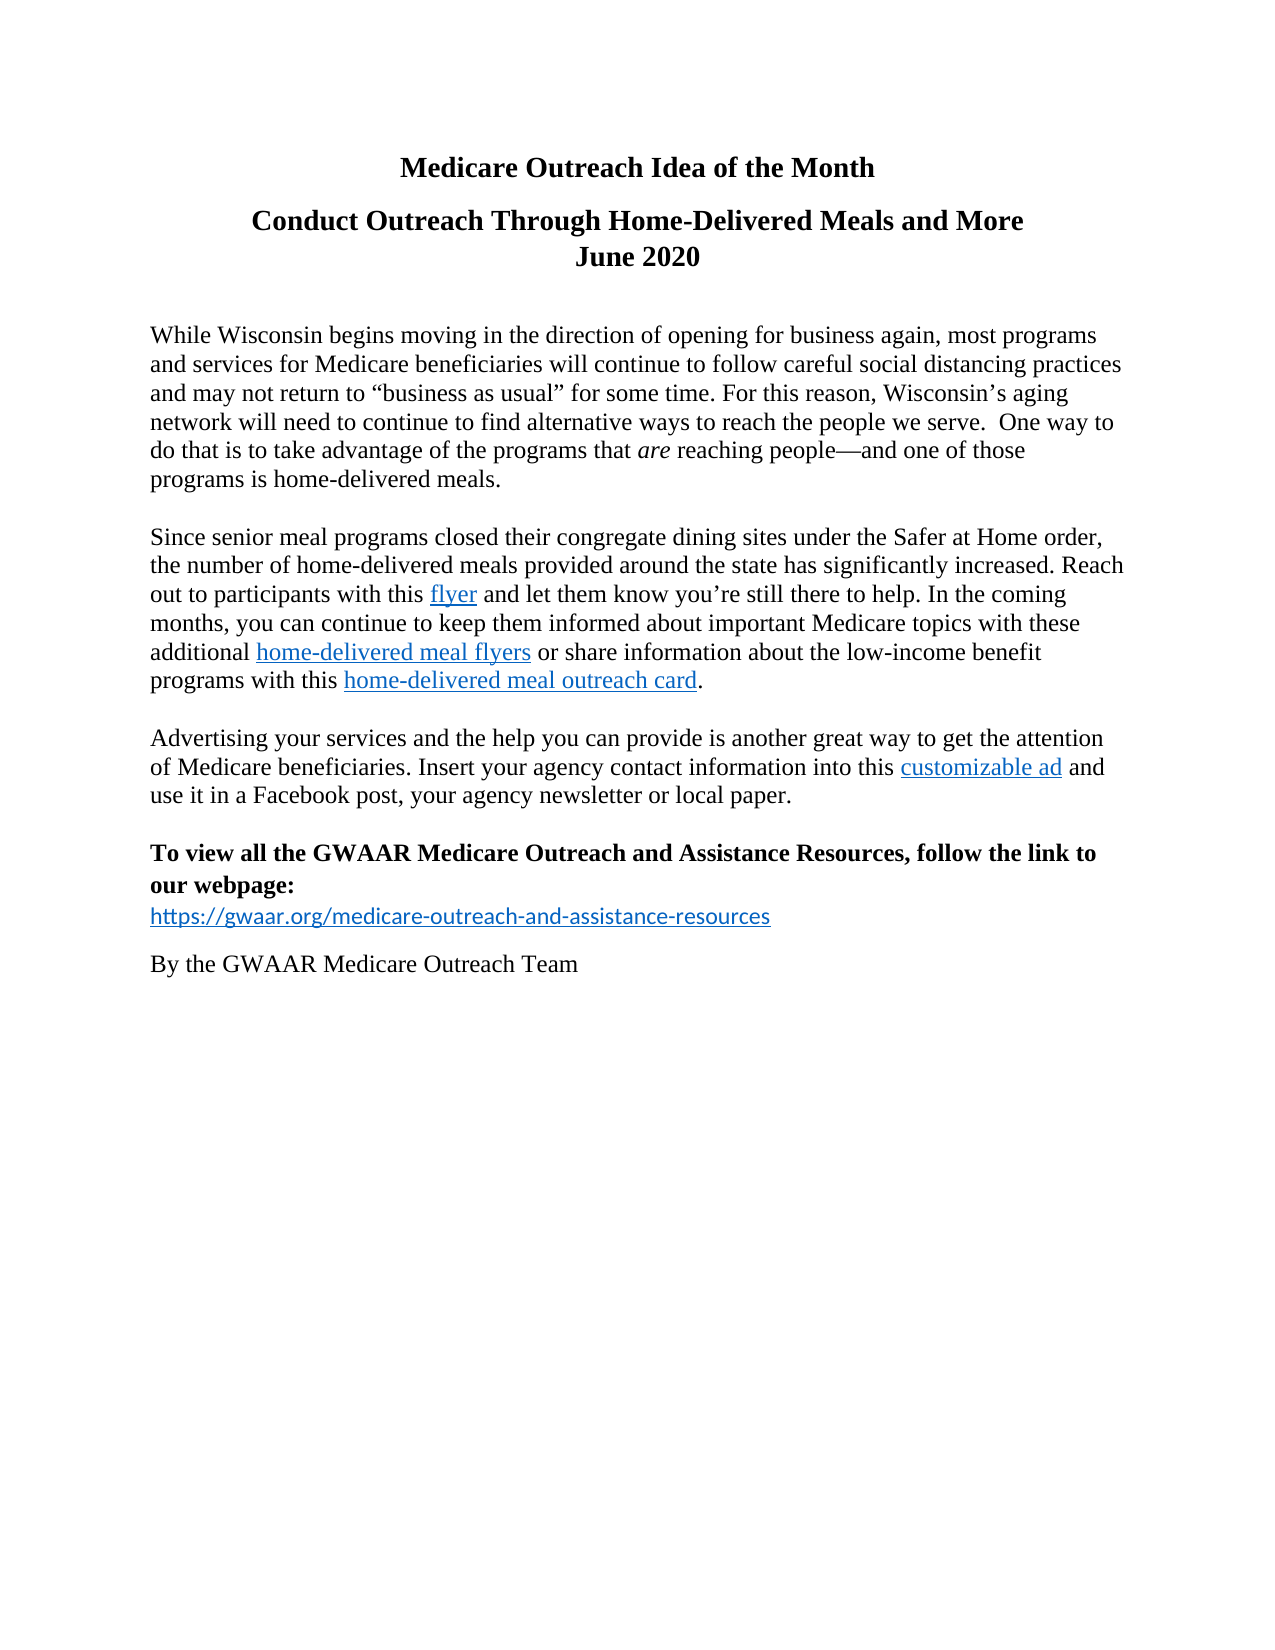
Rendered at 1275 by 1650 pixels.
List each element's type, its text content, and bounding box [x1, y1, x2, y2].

text https://gwaar.org/medicare-outreach-and-assistance-resources [150, 901, 1125, 930]
text Advertising your services and the help you can provide is another great way to get the attention of Medicare beneficiaries. Insert your agency contact information into this customizable ad and use it in a Facebook post, your agency newsletter or local paper. [150, 723, 1125, 809]
text To view all the GWAAR Medicare Outreach and Assistance Resources, follow the link to our webpage: [150, 838, 1125, 901]
text By the GWAAR Medicare Outreach Team [150, 949, 1125, 978]
text June 2020 [150, 239, 1125, 272]
text Since senior meal programs closed their congregate dining sites under the Safer at Home order, the number of home-delivered meals provided around the state has significantly increased. Reach out to participants with this flyer and let them know you’re still there to help. In the coming months, you can continue to keep them informed about important Medicare topics with these additional home-delivered meal flyers or share information about the low-income benefit programs with this home-delivered meal outreach card. [150, 522, 1125, 694]
text While Wisconsin begins moving in the direction of opening for business again, most programs and services for Medicare beneficiaries will continue to follow careful social distancing practices and may not return to “business as usual” for some time. For this reason, Wisconsin’s aging network will need to continue to find alternative ways to reach the people we serve. One way to do that is to take advantage of the programs that are reaching people—and one of those programs is home-delivered meals. [150, 321, 1125, 493]
text Conduct Outreach Through Home-Delivered Meals and More [150, 203, 1125, 236]
text Medicare Outreach Idea of the Month [150, 150, 1125, 183]
